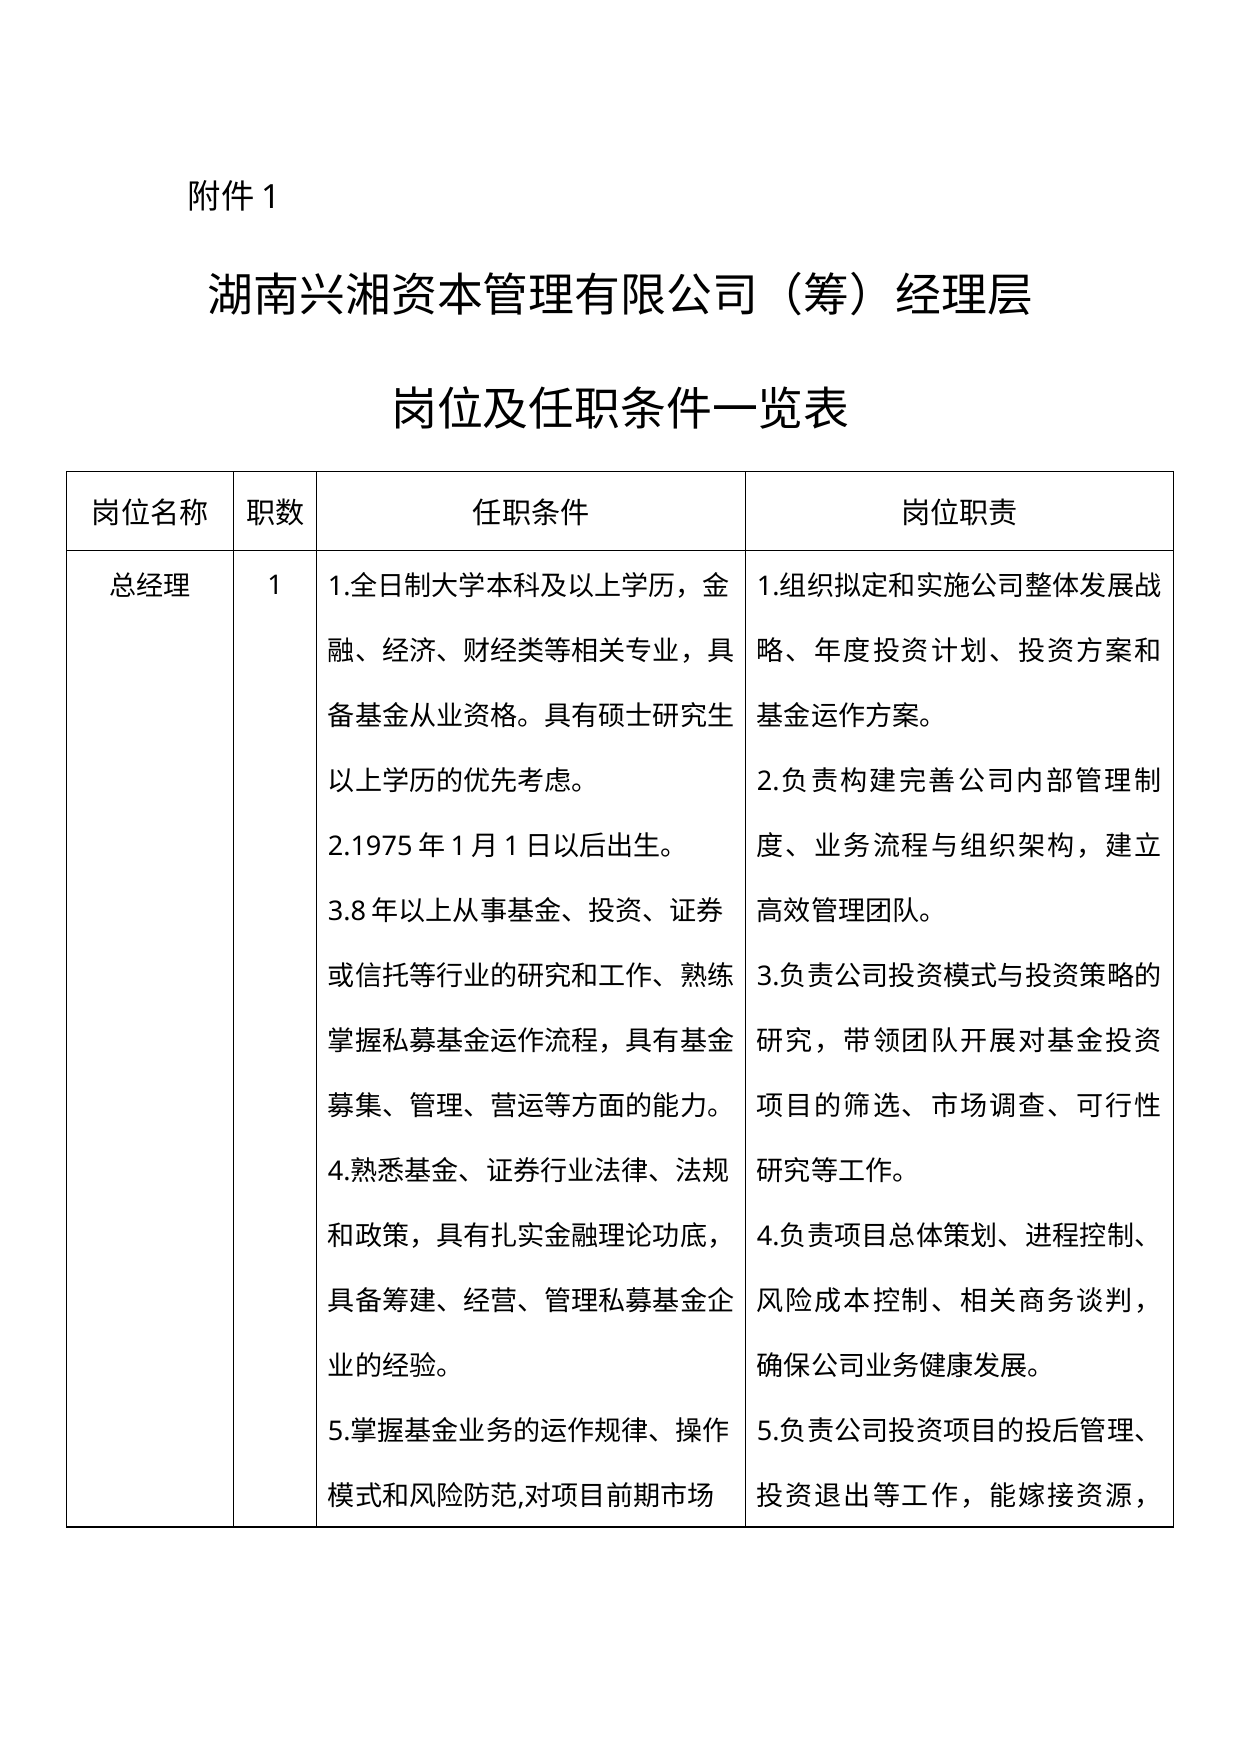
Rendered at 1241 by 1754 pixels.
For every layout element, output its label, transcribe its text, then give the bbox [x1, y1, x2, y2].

table_header 岗位职责 [746, 472, 1173, 550]
text 湖南兴湘资本管理有限公司（筹）经理层 [187, 243, 1053, 341]
table_header 任职条件 [317, 472, 745, 550]
table_header 职数 [234, 472, 316, 550]
text 岗位及任职条件一览表 [187, 357, 1053, 454]
table_cell 1 [234, 551, 316, 1526]
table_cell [746, 551, 1173, 1526]
table_header 岗位名称 [67, 472, 233, 550]
text 附件1 [187, 162, 1053, 227]
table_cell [317, 551, 745, 1526]
table_cell 总经理 [67, 551, 233, 1526]
